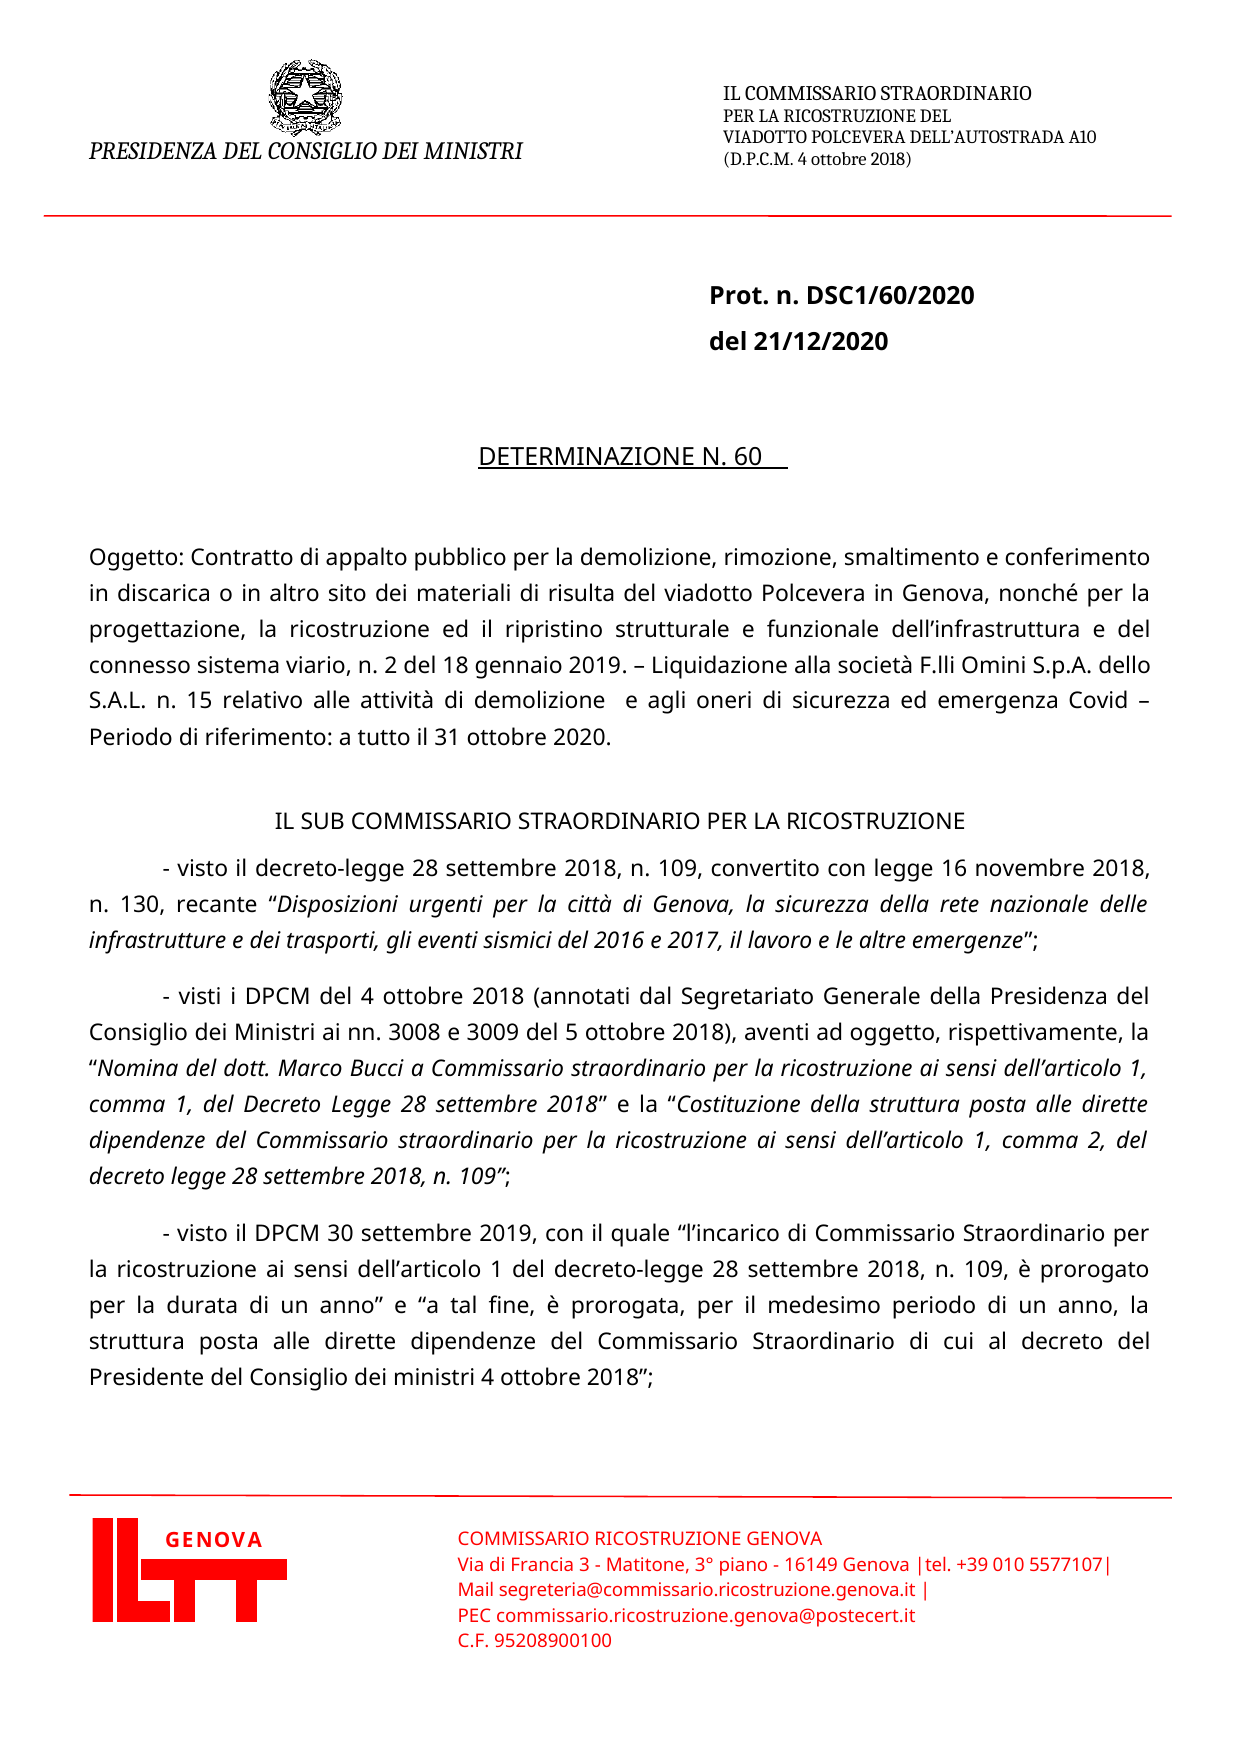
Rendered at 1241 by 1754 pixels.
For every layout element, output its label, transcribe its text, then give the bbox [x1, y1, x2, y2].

text - visti i DPCM del 4 ottobre 2018 (annotati dal Segretariato Generale della Presidenza del Consiglio dei Ministri ai nn. 3008 e 3009 del 5 ottobre 2018), aventi ad oggetto, rispettivamente, la “Nomina del dott. Marco Bucci a Commissario straordinario per la ricostruzione ai sensi dell’articolo 1, comma 1, del Decreto Legge 28 settembre 2018” e la “Costituzione della struttura posta alle dirette dipendenze del Commissario straordinario per la ricostruzione ai sensi dell’articolo 1, comma 2, del decreto legge 28 settembre 2018, n. 109”; [89, 980, 1152, 1191]
text - visto il decreto-legge 28 settembre 2018, n. 109, convertito con legge 16 novembre 2018, n. 130, recante “Disposizioni urgenti per la città di Genova, la sicurezza della rete nazionale delle infrastrutture e dei trasporti, gli eventi sismici del 2016 e 2017, il lavoro e le altre emergenze”; [89, 852, 1152, 955]
text Prot. n. DSC1/60/2020 [89, 277, 1152, 311]
text DETERMINAZIONE N. 60 [89, 438, 1152, 473]
text del 21/12/2020 [89, 324, 1152, 358]
picture [268, 59, 344, 138]
text Oggetto: Contratto di appalto pubblico per la demolizione, rimozione, smaltimento e conferimento in discarica o in altro sito dei materiali di risulta del viadotto Polcevera in Genova, nonché per la progettazione, la ricostruzione ed il ripristino strutturale e funzionale dell’infrastruttura e del connesso sistema viario, n. 2 del 18 gennaio 2019. – Liquidazione alla società F.lli Omini S.p.A. dello S.A.L. n. 15 relativo alle attività di demolizione e agli oneri di sicurezza ed emergenza Covid – Periodo di riferimento: a tutto il 31 ottobre 2020. [89, 541, 1152, 752]
text - visto il DPCM 30 settembre 2019, con il quale “l’incarico di Commissario Straordinario per la ricostruzione ai sensi dell’articolo 1 del decreto-legge 28 settembre 2018, n. 109, è prorogato per la durata di un anno” e “a tal fine, è prorogata, per il medesimo periodo di un anno, la struttura posta alle dirette dipendenze del Commissario Straordinario di cui al decreto del Presidente del Consiglio dei ministri 4 ottobre 2018”; [89, 1217, 1152, 1392]
text IL SUB COMMISSARIO STRAORDINARIO PER LA RICOSTRUZIONE [89, 805, 1152, 836]
